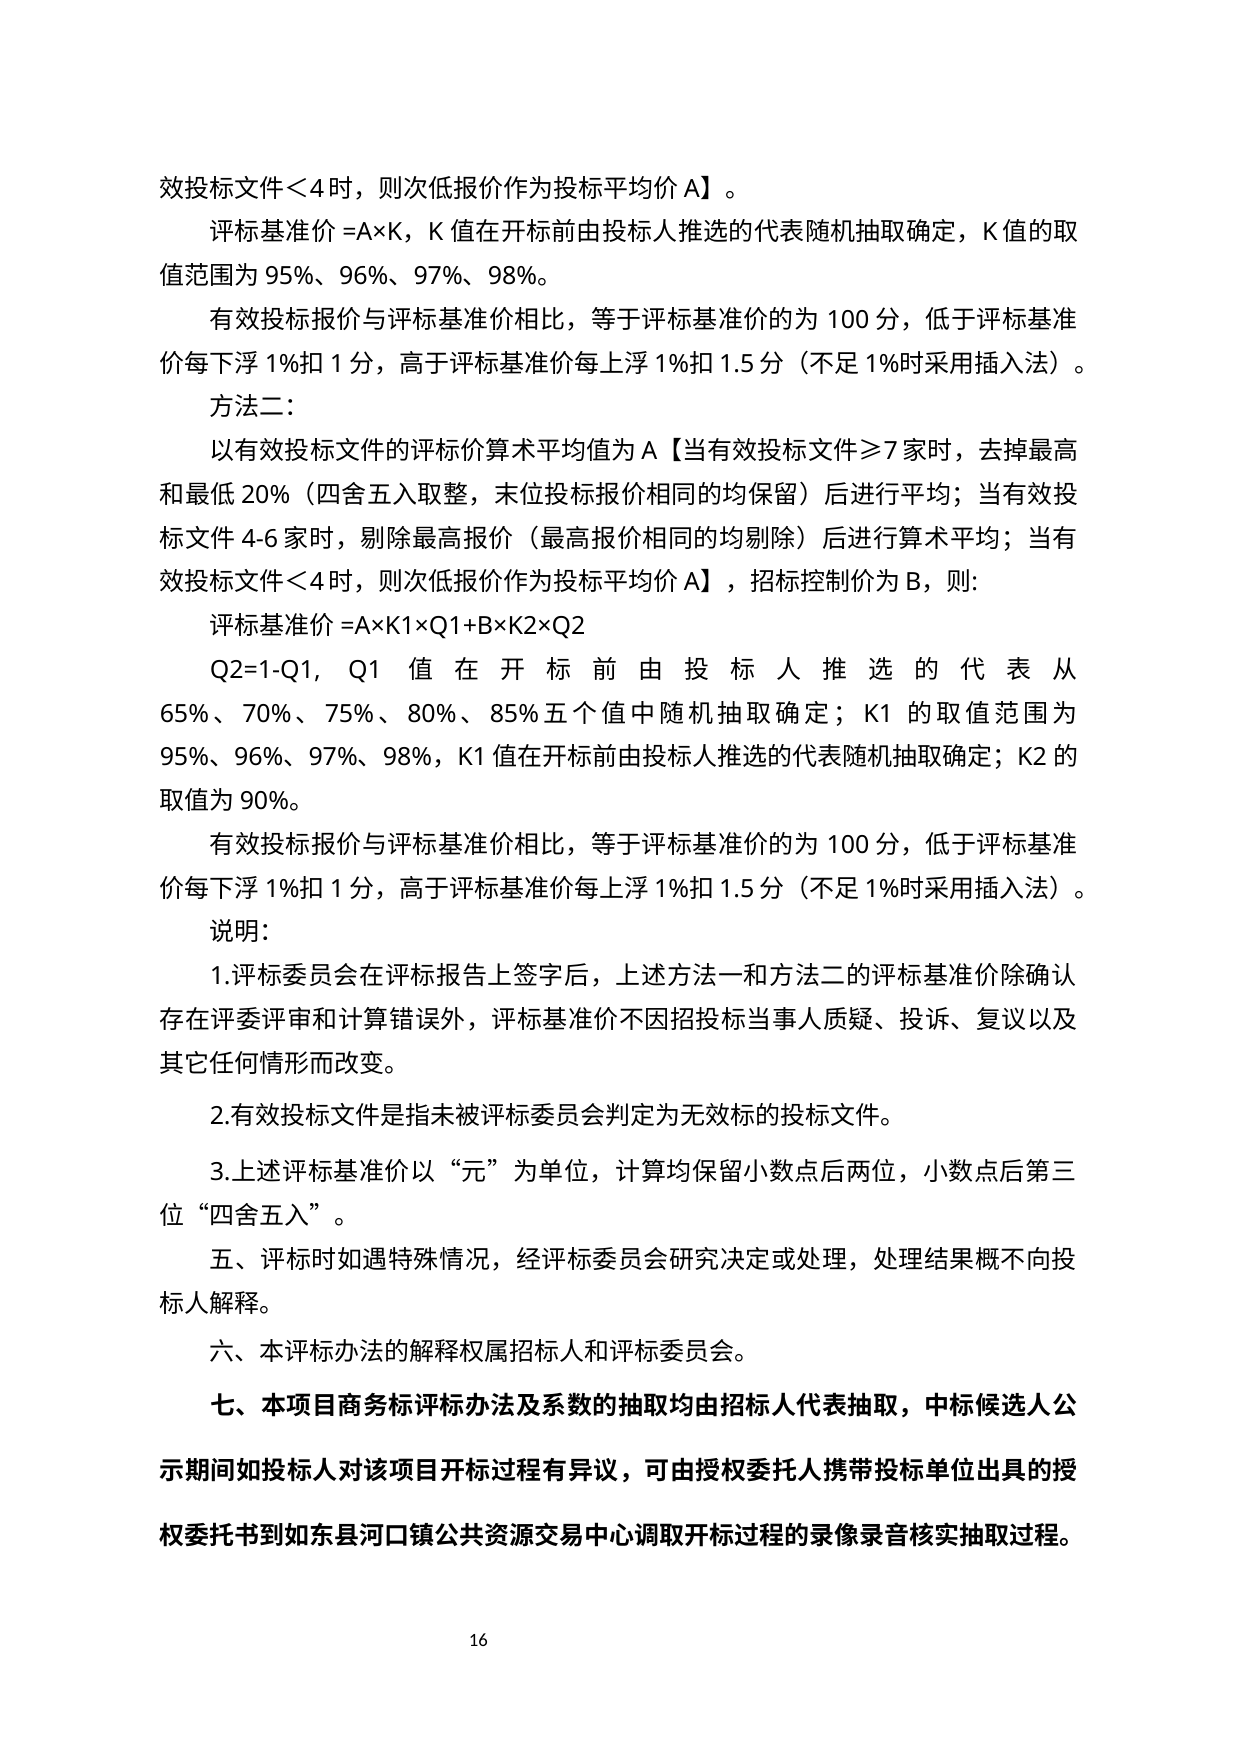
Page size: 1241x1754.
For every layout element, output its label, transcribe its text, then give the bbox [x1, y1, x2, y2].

text 七、本项目商务标评标办法及系数的抽取均由招标人代表抽取，中标候选人公示期间如投标人对该项目开标过程有异议，可由授权委托人携带投标单位出具的授权委托书到如东县河口镇公共资源交易中心调取开标过程的录像录音核实抽取过程。 [159, 1371, 1078, 1566]
text Q2=1-Q1, Q1值在开标前由投标人推选的代表从 65%、70%、75%、80%、85%五个值中随机抽取确定；K1 的取值范围为95%、96%、97%、98%，K1值在开标前由投标人推选的代表随机抽取确定；K2 的取值为90%。 [159, 643, 1078, 818]
text 有效投标报价与评标基准价相比，等于评标基准价的为100分，低于评标基准价每下浮1%扣1分，高于评标基准价每上浮1%扣1.5分（不足1%时采用插入法）。 [159, 293, 1078, 381]
text 五、评标时如遇特殊情况，经评标委员会研究决定或处理，处理结果概不向投标人解释。 [159, 1233, 1078, 1321]
text 有效投标报价与评标基准价相比，等于评标基准价的为100分，低于评标基准价每下浮1%扣1分，高于评标基准价每上浮1%扣1.5分（不足1%时采用插入法）。 [159, 818, 1078, 906]
text 评标基准价 =A×K1×Q1+B×K2×Q2 [159, 599, 1078, 643]
text 1.评标委员会在评标报告上签字后，上述方法一和方法二的评标基准价除确认存在评委评审和计算错误外，评标基准价不因招投标当事人质疑、投诉、复议以及其它任何情形而改变。 [159, 949, 1078, 1081]
text 方法二： [159, 381, 1078, 424]
text 3.上述评标基准价以“元”为单位，计算均保留小数点后两位，小数点后第三位“四舍五入”。 [159, 1146, 1078, 1233]
text 说明： [159, 906, 1078, 949]
text 2.有效投标文件是指未被评标委员会判定为无效标的投标文件。 [159, 1081, 1078, 1146]
text 评标基准价 =A×K，K 值在开标前由投标人推选的代表随机抽取确定，K值的取值范围为95%、96%、97%、98%。 [159, 206, 1078, 293]
text 六、本评标办法的解释权属招标人和评标委员会。 [159, 1321, 1078, 1371]
text 以有效投标文件的评标价算术平均值为A【当有效投标文件≥7家时，去掉最高和最低20%（四舍五入取整，末位投标报价相同的均保留）后进行平均；当有效投标文件4-6家时，剔除最高报价（最高报价相同的均剔除）后进行算术平均；当有效投标文件＜4时，则次低报价作为投标平均价A】，招标控制价为B，则: [159, 424, 1078, 599]
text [159, 162, 1078, 206]
